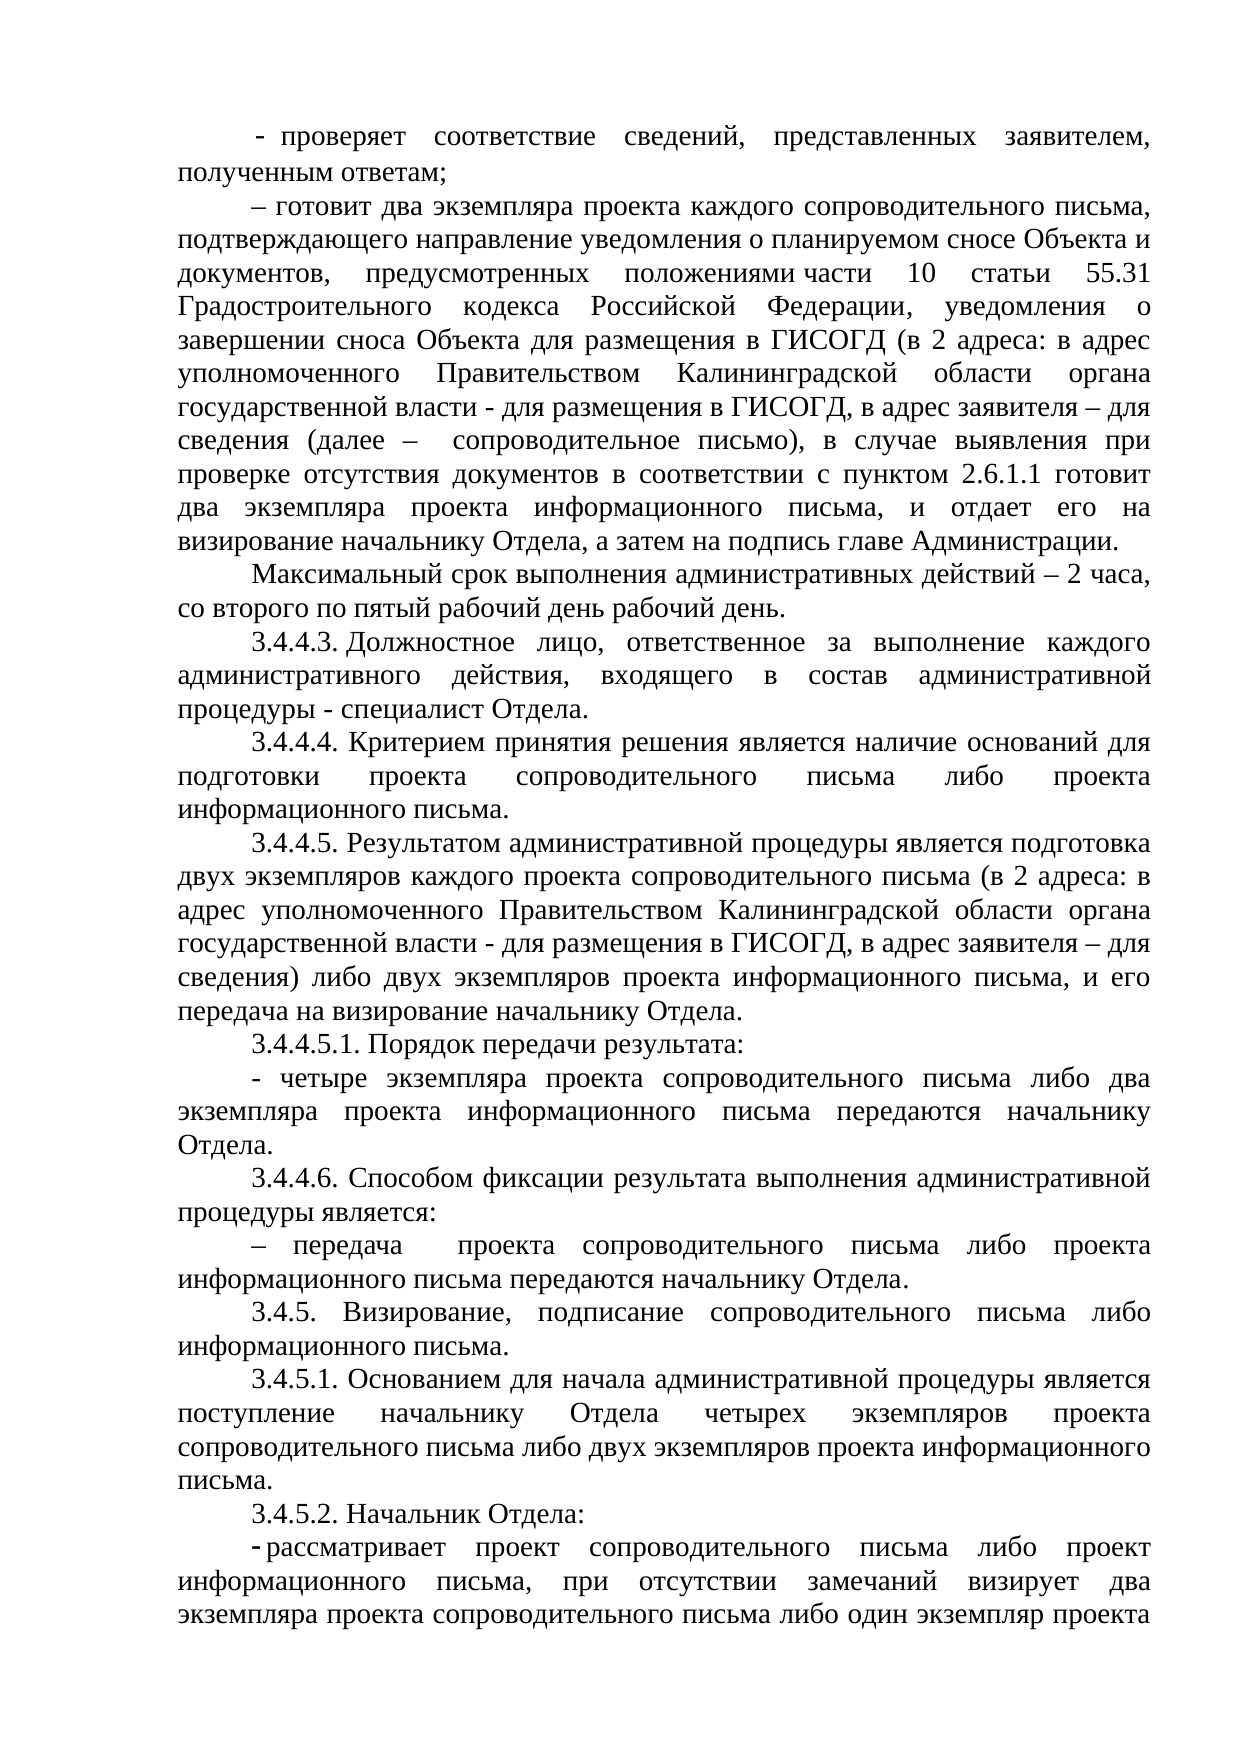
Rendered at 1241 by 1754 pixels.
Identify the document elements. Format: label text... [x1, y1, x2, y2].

text 3.4.4.6. Способом фиксации результата выполнения административной процедуры является: [177, 1160, 1152, 1227]
text 3.4.4.3. Должностное лицо, ответственное за выполнение каждого административного действия, входящего в состав административной процедуры - специалист Отдела. [177, 624, 1152, 724]
text 3.4.4.5. Результатом административной процедуры является подготовка двух экземпляров каждого проекта сопроводительного письма (в 2 адреса: в адрес уполномоченного Правительством Калининградской области органа государственной власти - для размещения в ГИСОГД, в адрес заявителя – для сведения) либо двух экземпляров проекта информационного письма, и его передача на визирование начальнику Отдела. [177, 825, 1152, 1026]
text - четыре экземпляра проекта сопроводительного письма либо два экземпляра проекта информационного письма передаются начальнику Отдела. [177, 1060, 1152, 1160]
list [177, 1529, 1152, 1630]
text 3.4.4.5.1. Порядок передачи результата: [177, 1026, 1152, 1060]
text 3.4.5.1. Основанием для начала административной процедуры является поступление начальнику Отдела четырех экземпляров проекта сопроводительного письма либо двух экземпляров проекта информационного письма. [177, 1362, 1152, 1496]
text – передача проекта сопроводительного письма либо проекта информационного письма передаются начальнику Отдела. [177, 1227, 1152, 1294]
list проверяет соответствие сведений, представленных заявителем, полученным ответам; [177, 118, 1152, 188]
text Максимальный срок выполнения административных действий – 2 часа, со второго по пятый рабочий день рабочий день. [177, 557, 1152, 624]
text 3.4.4.4. Критерием принятия решения является наличие оснований для подготовки проекта сопроводительного письма либо проекта информационного письма. [177, 724, 1152, 825]
text 3.4.5. Визирование, подписание сопроводительного письма либо информационного письма. [177, 1294, 1152, 1362]
text – готовит два экземпляра проекта каждого сопроводительного письма, подтверждающего направление уведомления о планируемом сносе Объекта и документов, предусмотренных положениями части 10 статьи 55.31 Градостроительного кодекса Российской Федерации, уведомления о завершении сноса Объекта для размещения в ГИСОГД (в 2 адреса: в адрес уполномоченного Правительством Калининградской области органа государственной власти - для размещения в ГИСОГД, в адрес заявителя – для сведения (далее – сопроводительное письмо), в случае выявления при проверке отсутствия документов в соответствии с пунктом 2.6.1.1 готовит два экземпляра проекта информационного письма, и отдает его на визирование начальнику Отдела, а затем на подпись главе Администрации. [177, 188, 1152, 557]
text 3.4.5.2. Начальник Отдела: [177, 1496, 1152, 1529]
